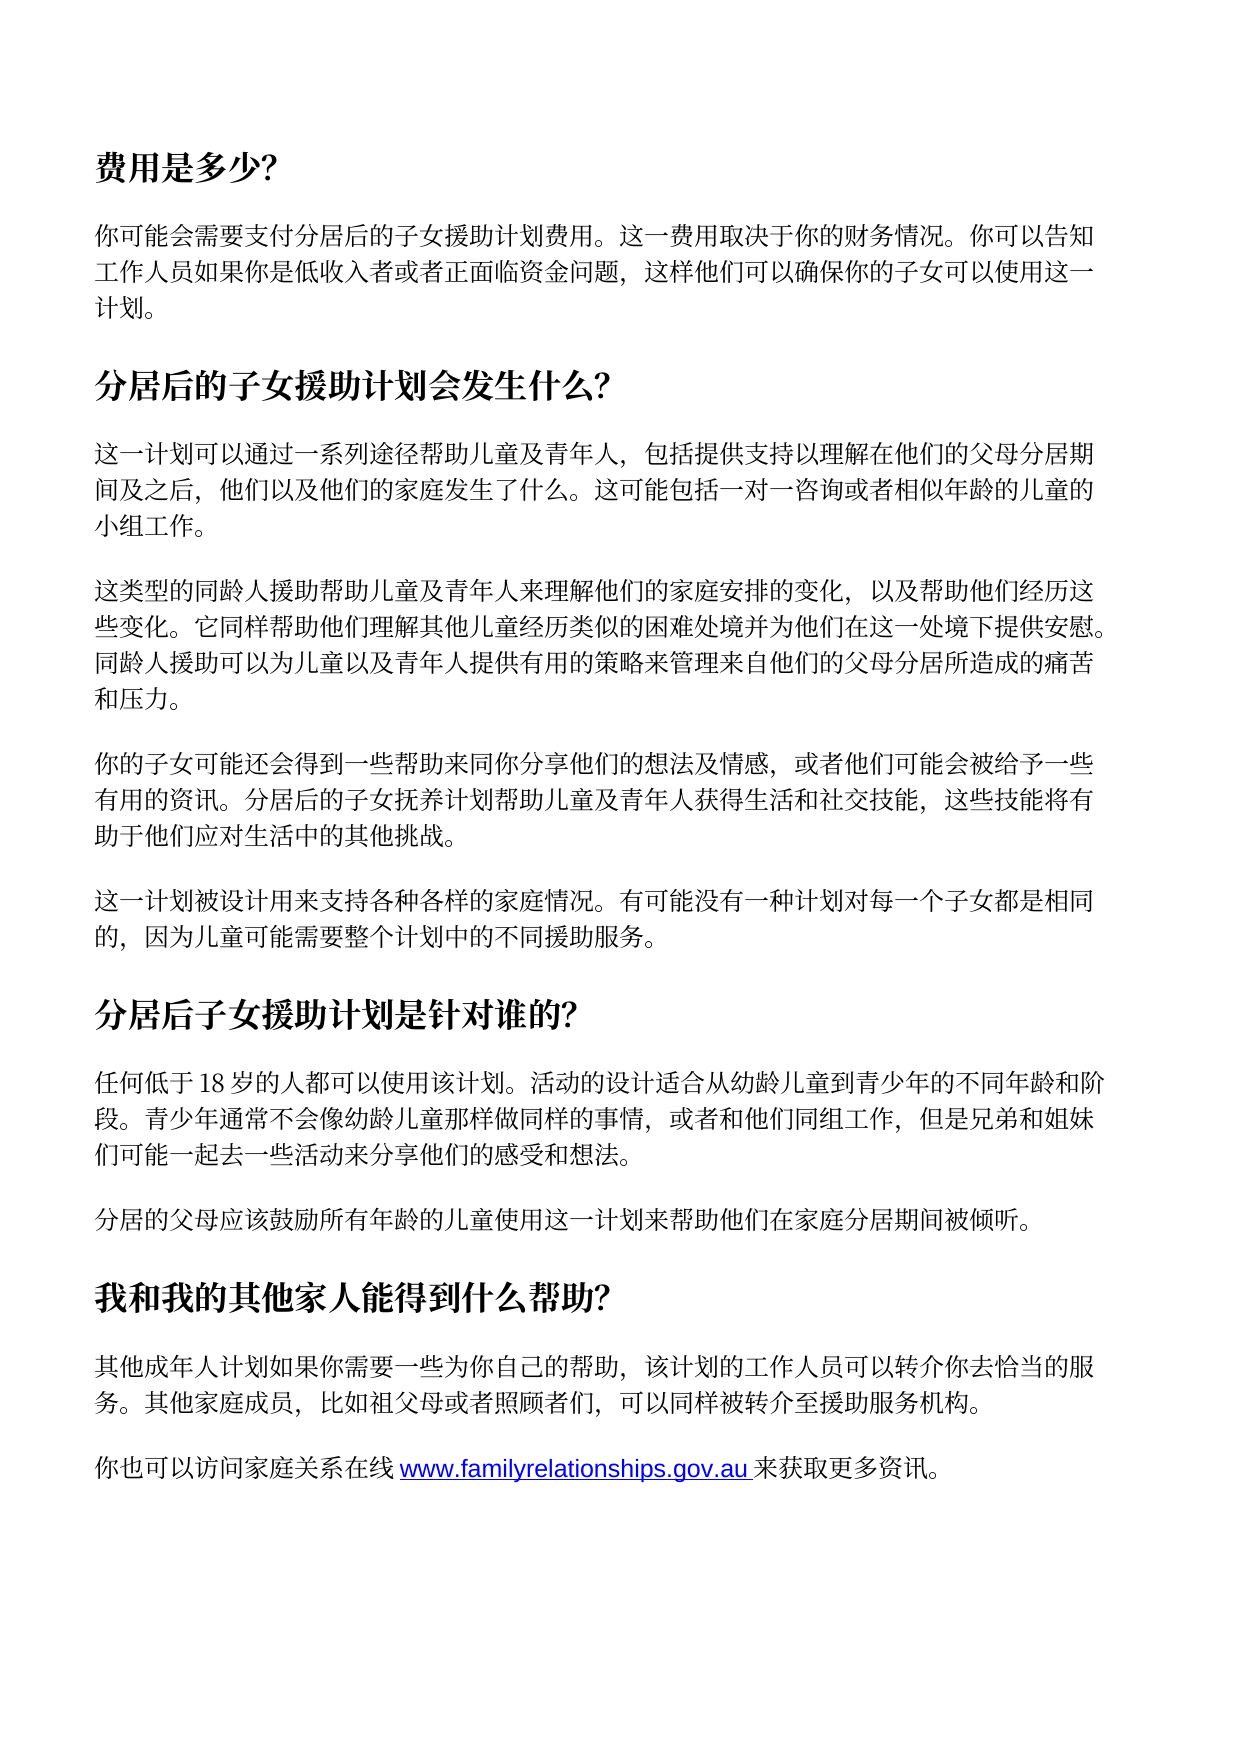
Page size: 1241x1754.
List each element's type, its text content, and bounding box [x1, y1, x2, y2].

subtitle 分居后子女援助计划是针对谁的？ [94, 997, 1116, 1035]
text 你也可以访问家庭关系在线www.familyrelationships.gov.au来获取更多资讯。 [94, 1448, 1116, 1484]
text 你的子女可能还会得到一些帮助来同你分享他们的想法及情感，或者他们可能会被给予一些有用的资讯。分居后的子女抚养计划帮助儿童及青年人获得生活和社交技能，这些技能将有助于他们应对生活中的其他挑战。 [94, 745, 1116, 853]
subtitle 费用是多少？ [94, 150, 1116, 187]
text 分居的父母应该鼓励所有年龄的儿童使用这一计划来帮助他们在家庭分居期间被倾听。 [94, 1201, 1116, 1237]
subtitle 分居后的子女援助计划会发生什么？ [94, 368, 1116, 406]
text 这一计划可以通过一系列途径帮助儿童及青年人，包括提供支持以理解在他们的父母分居期间及之后，他们以及他们的家庭发生了什么。这可能包括一对一咨询或者相似年龄的儿童的小组工作。 [94, 435, 1116, 543]
text 其他成年人计划如果你需要一些为你自己的帮助，该计划的工作人员可以转介你去恰当的服务。其他家庭成员，比如祖父母或者照顾者们，可以同样被转介至援助服务机构。 [94, 1347, 1116, 1419]
text 这一计划被设计用来支持各种各样的家庭情况。有可能没有一种计划对每一个子女都是相同的，因为儿童可能需要整个计划中的不同援助服务。 [94, 882, 1116, 954]
text 你可能会需要支付分居后的子女援助计划费用。这一费用取决于你的财务情况。你可以告知工作人员如果你是低收入者或者正面临资金问题，这样他们可以确保你的子女可以使用这一计划。 [94, 217, 1116, 324]
text 任何低于18岁的人都可以使用该计划。活动的设计适合从幼龄儿童到青少年的不同年龄和阶段。青少年通常不会像幼龄儿童那样做同样的事情，或者和他们同组工作，但是兄弟和姐妹们可能一起去一些活动来分享他们的感受和想法。 [94, 1064, 1116, 1172]
subtitle 我和我的其他家人能得到什么帮助？ [94, 1281, 1116, 1318]
text 这类型的同龄人援助帮助儿童及青年人来理解他们的家庭安排的变化，以及帮助他们经历这些变化。它同样帮助他们理解其他儿童经历类似的困难处境并为他们在这一处境下提供安慰。同龄人援助可以为儿童以及青年人提供有用的策略来管理来自他们的父母分居所造成的痛苦和压力。 [94, 572, 1116, 716]
